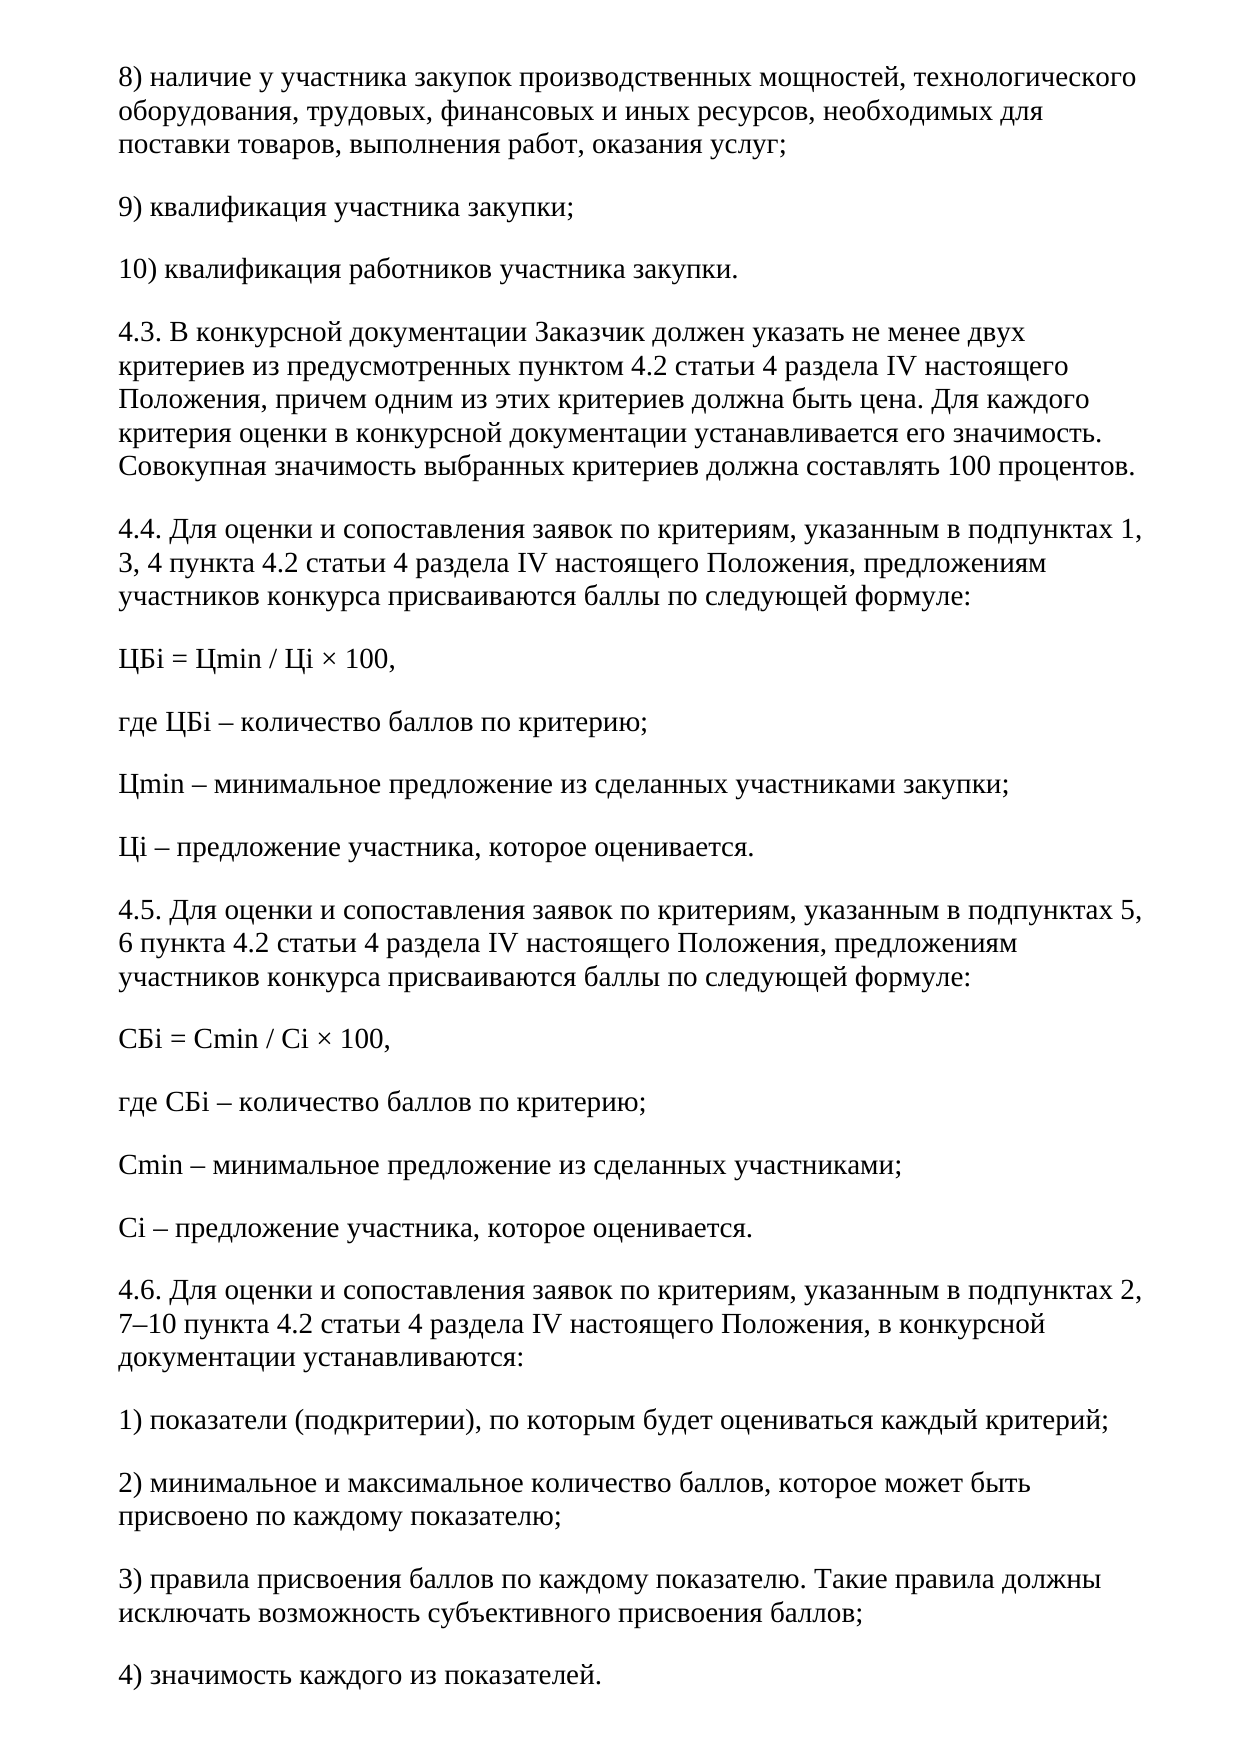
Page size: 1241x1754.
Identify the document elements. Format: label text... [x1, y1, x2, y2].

text 8) наличие у участника закупок производственных мощностей, технологического оборудования, трудовых, финансовых и иных ресурсов, необходимых для поставки товаров, выполнения работ, оказания услуг; [118, 59, 1152, 160]
text 4.4. Для оценки и сопоставления заявок по критериям, указанным в подпунктах 1, 3, 4 пункта 4.2 статьи 4 раздела IV настоящего Положения, предложениям участников конкурса присваиваются баллы по следующей формуле: [118, 511, 1152, 612]
text 4.6. Для оценки и сопоставления заявок по критериям, указанным в подпунктах 2, 7–10 пункта 4.2 статьи 4 раздела IV настоящего Положения, в конкурсной документации устанавливаются: [118, 1272, 1152, 1373]
text 9) квалификация участника закупки; [118, 189, 1152, 222]
text 3) правила присвоения баллов по каждому показателю. Такие правила должны исключать возможность субъективного присвоения баллов; [118, 1561, 1152, 1628]
text 2) минимальное и максимальное количество баллов, которое может быть присвоено по каждому показателю; [118, 1465, 1152, 1532]
text где ЦБi – количество баллов по критерию; [118, 704, 1152, 737]
text 1) показатели (подкритерии), по которым будет оцениваться каждый критерий; [118, 1402, 1152, 1436]
text СБi = Сmin / Сi × 100, [118, 1022, 1152, 1055]
text Сmin – минимальное предложение из сделанных участниками; [118, 1147, 1152, 1181]
text где СБi – количество баллов по критерию; [118, 1084, 1152, 1118]
text Сi – предложение участника, которое оценивается. [118, 1210, 1152, 1243]
text Цi – предложение участника, которое оценивается. [118, 829, 1152, 863]
text 4.5. Для оценки и сопоставления заявок по критериям, указанным в подпунктах 5, 6 пункта 4.2 статьи 4 раздела IV настоящего Положения, предложениям участников конкурса присваиваются баллы по следующей формуле: [118, 892, 1152, 992]
text Цmin – минимальное предложение из сделанных участниками закупки; [118, 766, 1152, 800]
text 10) квалификация работников участника закупки. [118, 252, 1152, 285]
text 4) значимость каждого из показателей. [118, 1657, 1152, 1691]
text 4.3. В конкурсной документации Заказчик должен указать не менее двух критериев из предусмотренных пунктом 4.2 статьи 4 раздела IV настоящего Положения, причем одним из этих критериев должна быть цена. Для каждого критерия оценки в конкурсной документации устанавливается его значимость. Совокупная значимость выбранных критериев должна составлять 100 процентов. [118, 314, 1152, 482]
text ЦБi = Цmin / Цi × 100, [118, 641, 1152, 674]
